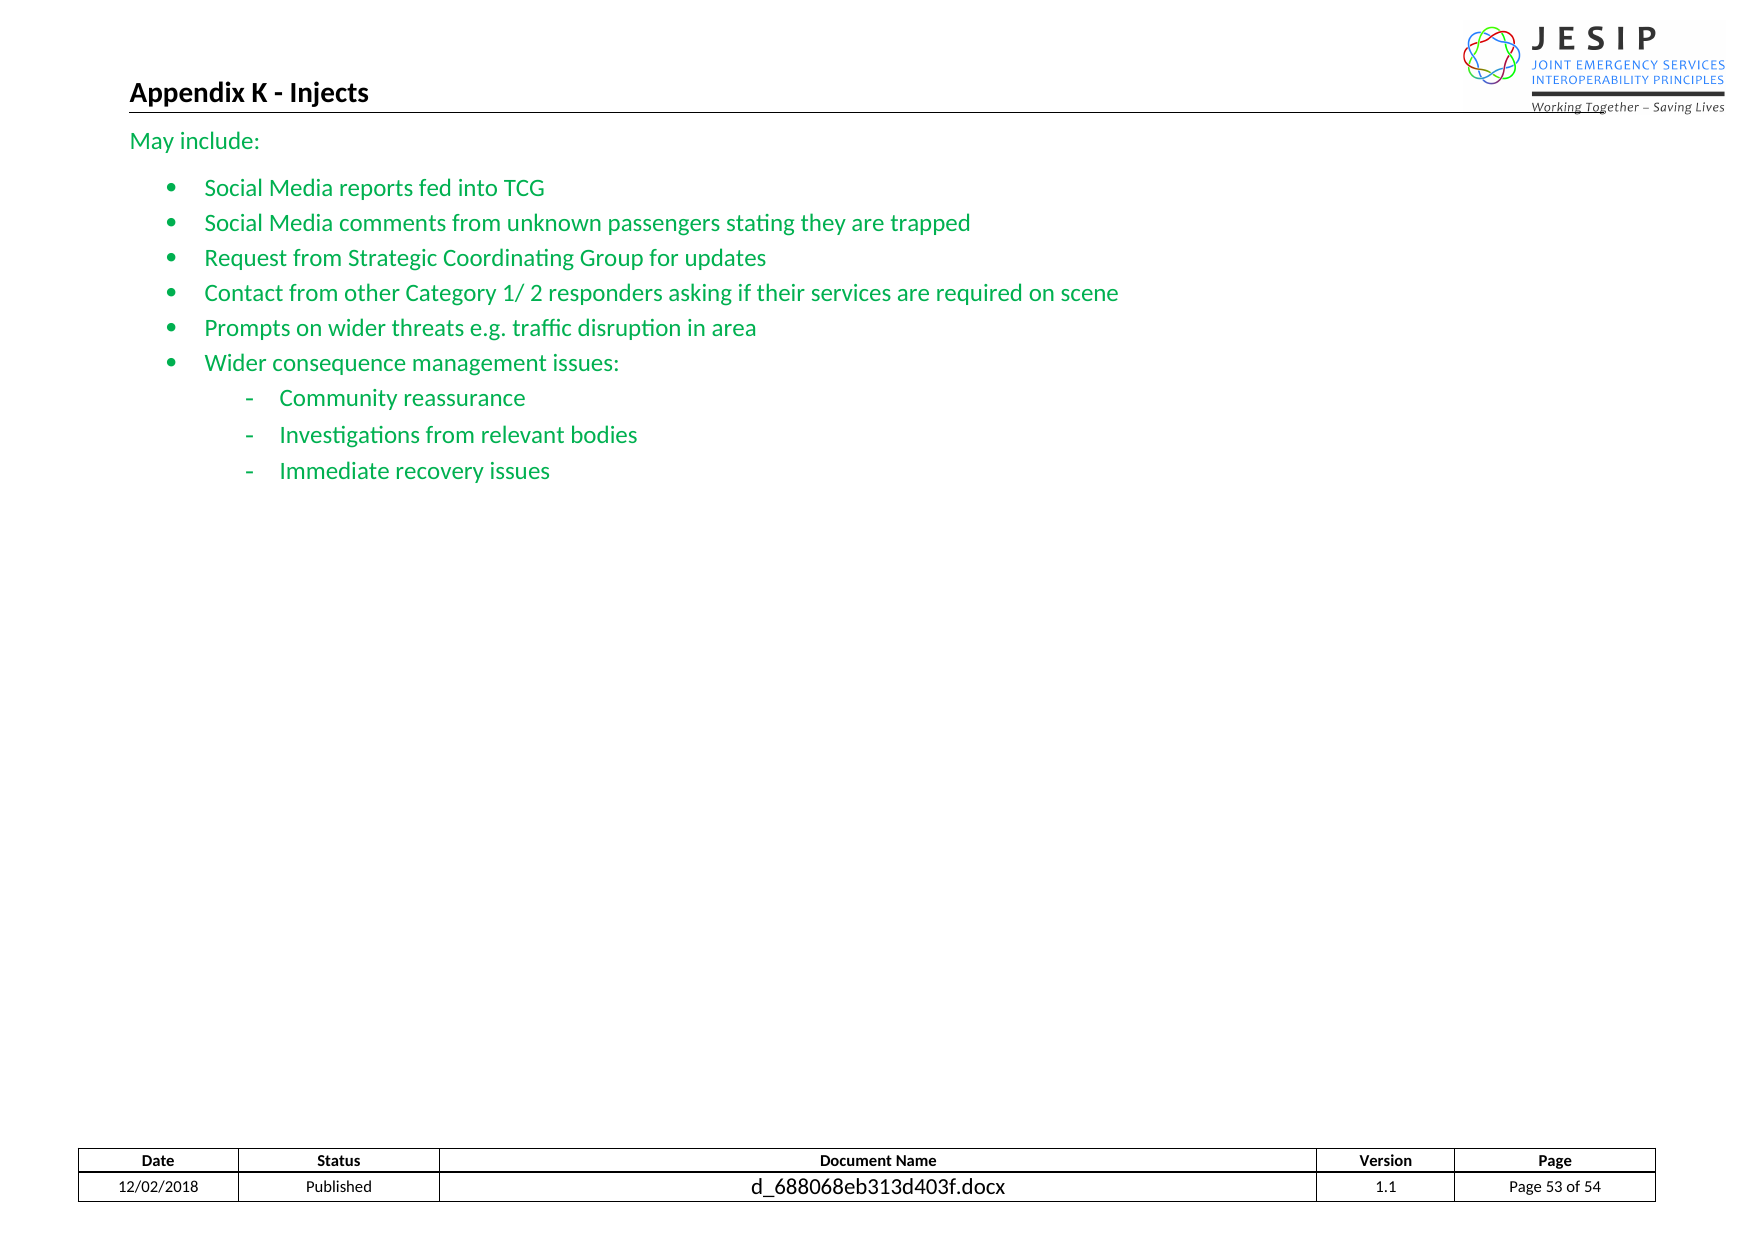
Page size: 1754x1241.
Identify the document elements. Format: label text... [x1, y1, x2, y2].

list Prompts on wider threats e.g. traffic disruption in area [167, 313, 1604, 343]
list Request from Strategic Coordinating Group for updates [167, 243, 1604, 273]
picture [1463, 20, 1726, 115]
list Social Media reports fed into TCG [167, 173, 1604, 203]
text May include: [129, 125, 1604, 156]
list Immediate recovery issues [242, 456, 1604, 487]
list Investigations from relevant bodies [242, 419, 1604, 451]
list Social Media comments from unknown passengers stating they are trapped [167, 208, 1604, 238]
list Wider consequence management issues: [167, 348, 1604, 378]
list Community reassurance [242, 383, 1604, 414]
list Contact from other Category 1/ 2 responders asking if their services are required on scene [167, 278, 1604, 308]
